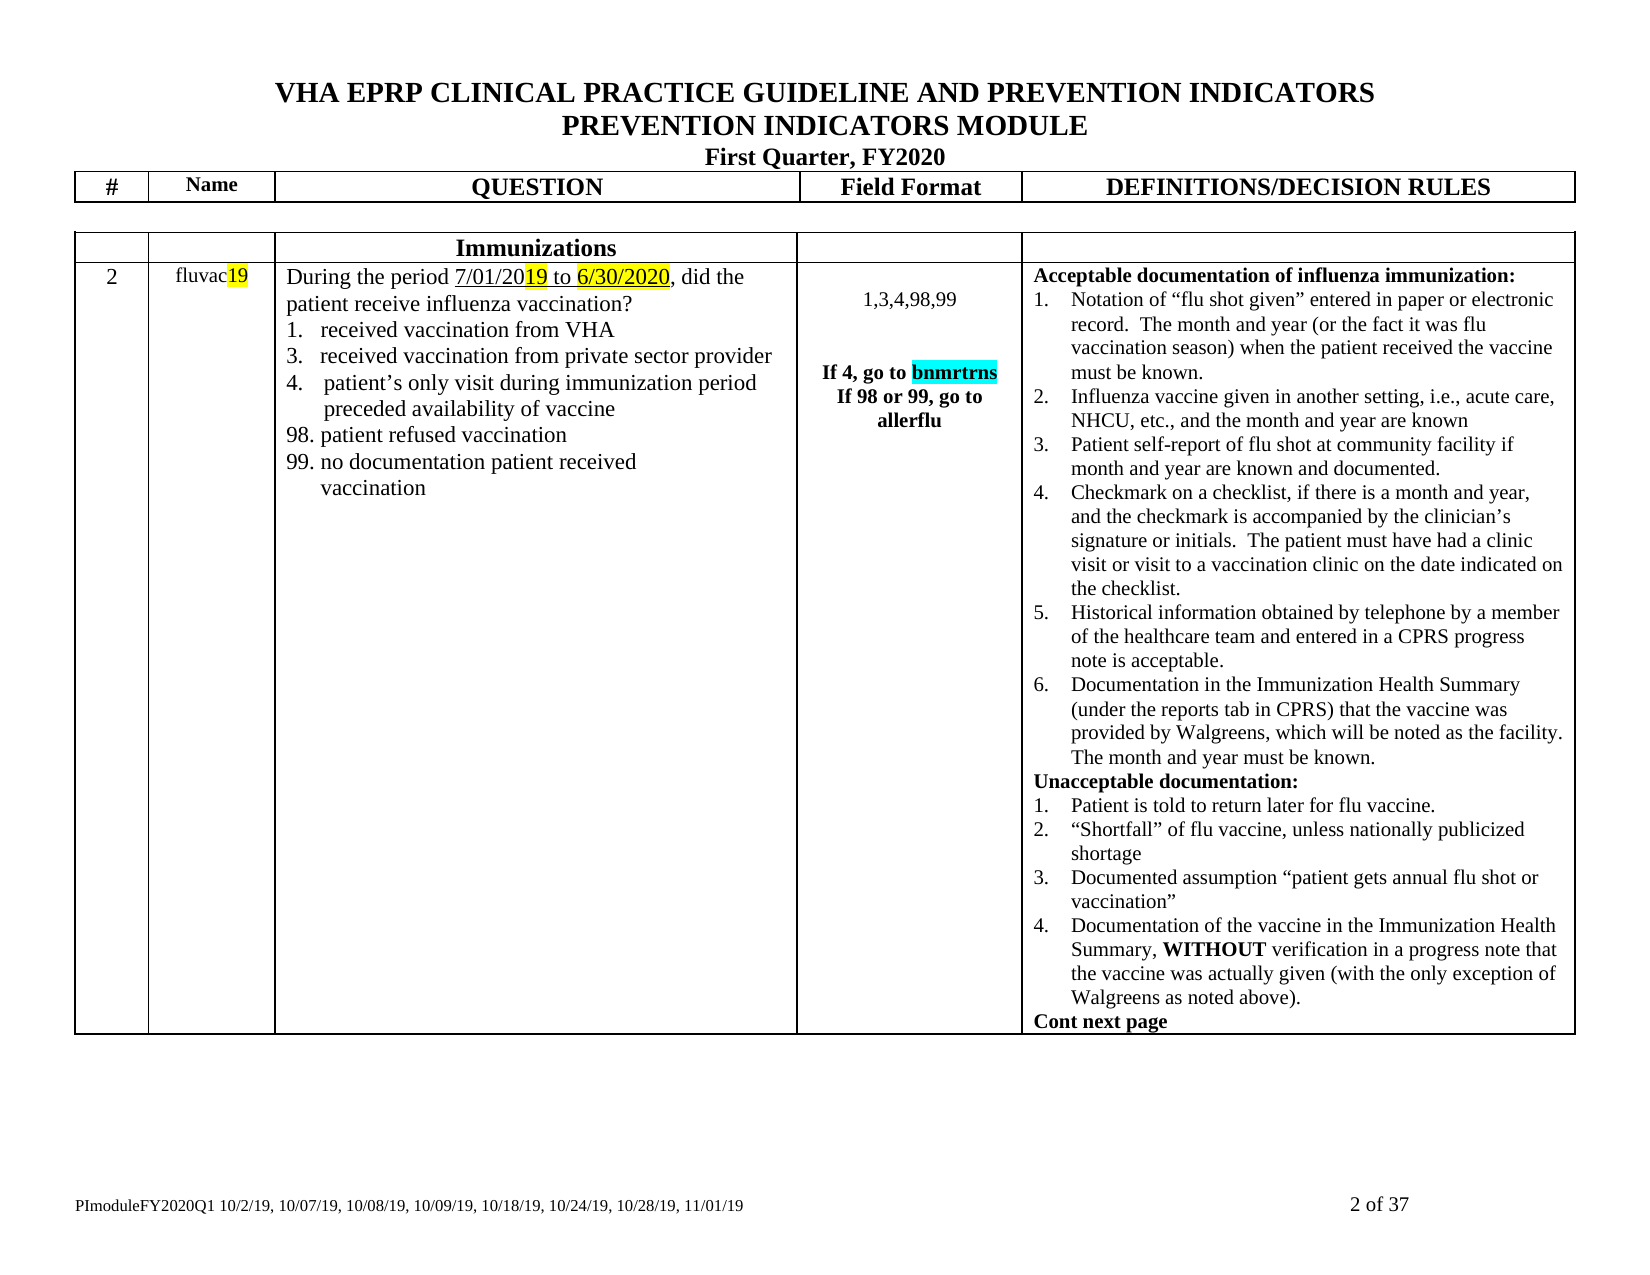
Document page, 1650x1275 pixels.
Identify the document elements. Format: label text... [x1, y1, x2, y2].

table_cell fluvac19 [149, 263, 274, 1033]
table_cell During the period 7/01/2019 to 6/30/2020, did the patient receive influenza vaccination? 1. received vaccination from VHA received vaccination from private sector provider patient’s only visit during immunization period preceded availability of vaccine 98. patient refused vaccination 99. no documentation patient received vaccination [276, 263, 796, 1033]
table_cell Acceptable documentation of influenza immunization: Notation of “flu shot given” entered in paper or electronic record. The month and year (or the fact it was flu vaccination season) when the patient received the vaccine must be known. Influenza vaccine given in another setting, i.e., acute care, NHCU, etc., and the month and year are known Patient self-report of flu shot at community facility if month and year are known and documented. Checkmark on a checklist, if there is a month and year, and the checkmark is accompanied by the clinician’s signature or initials. The patient must have had a clinic visit or visit to a vaccination clinic on the date indicated on the checklist. Historical information obtained by telephone by a member of the healthcare team and entered in a CPRS progress note is acceptable. Documentation in the Immunization Health Summary (under the reports tab in CPRS) that the vaccine was provided by Walgreens, which will be noted as the facility. The month and year must be known. Unacceptable documentation: Patient is told to return later for flu vaccine. “Shortfall” of flu vaccine, unless nationally publicized shortage Documented assumption “patient gets annual flu shot or vaccination” Documentation of the vaccine in the Immunization Health Summary, WITHOUT verification in a progress note that the vaccine was actually given (with the only exception of Walgreens as noted above). Cont next page [1023, 263, 1574, 1033]
table_header [1023, 233, 1574, 262]
table_cell 2 [76, 263, 148, 1033]
table_header Immunizations [276, 233, 796, 262]
table_header [149, 233, 274, 262]
table_header [798, 233, 1021, 262]
table_cell 1,3,4,98,99 If 4, go to bnmrtrns If 98 or 99, go to allerflu [798, 263, 1021, 1033]
table_header [76, 233, 148, 262]
